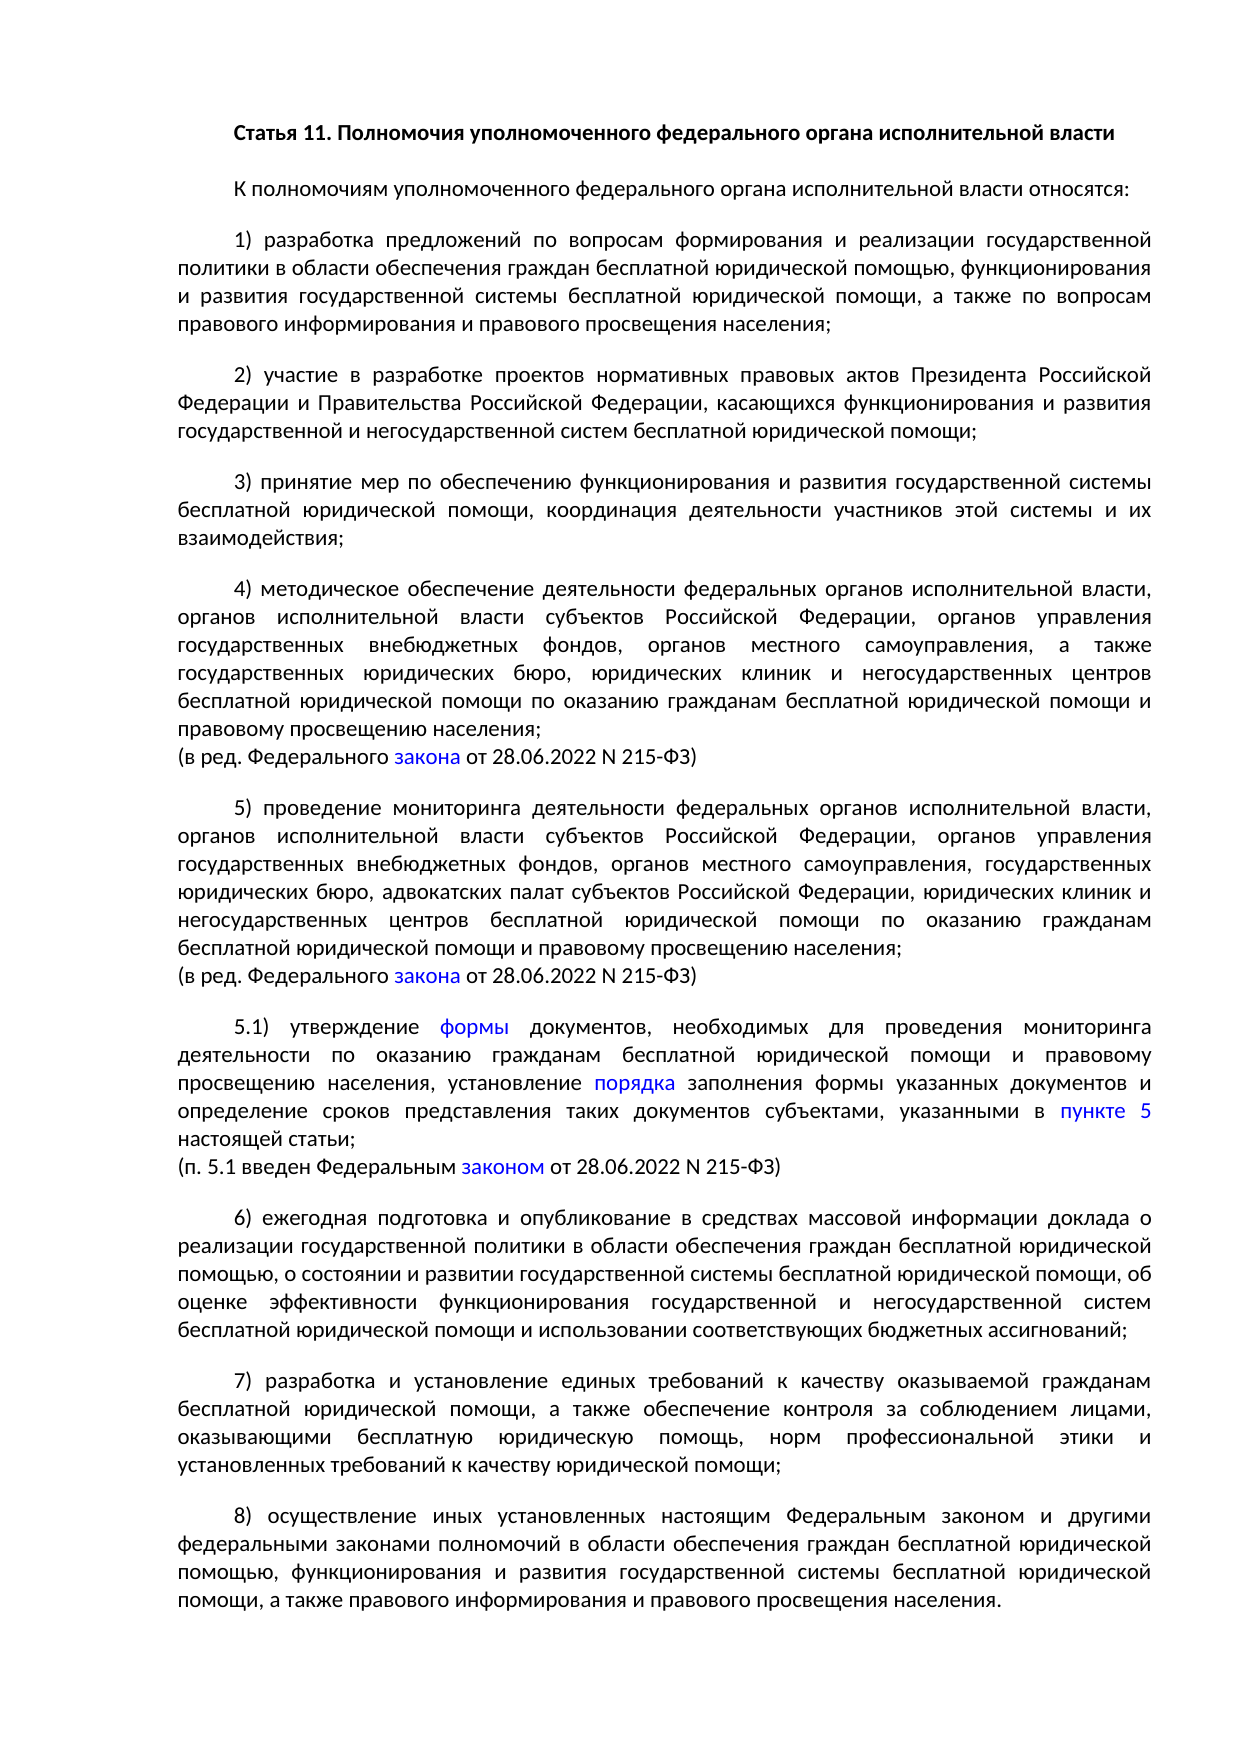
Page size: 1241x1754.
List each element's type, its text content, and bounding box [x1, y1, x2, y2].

title Статья 11. Полномочия уполномоченного федерального органа исполнительной власти [177, 118, 1152, 146]
text 3) принятие мер по обеспечению функционирования и развития государственной системы бесплатной юридической помощи, координация деятельности участников этой системы и их взаимодействия; [177, 467, 1152, 551]
text 8) осуществление иных установленных настоящим Федеральным законом и другими федеральными законами полномочий в области обеспечения граждан бесплатной юридической помощью, функционирования и развития государственной системы бесплатной юридической помощи, а также правового информирования и правового просвещения населения. [177, 1501, 1152, 1613]
text (в ред. Федерального закона от 28.06.2022 N 215-ФЗ) [177, 742, 1152, 770]
text 1) разработка предложений по вопросам формирования и реализации государственной политики в области обеспечения граждан бесплатной юридической помощью, функционирования и развития государственной системы бесплатной юридической помощи, а также по вопросам правового информирования и правового просвещения населения; [177, 225, 1152, 337]
text 5) проведение мониторинга деятельности федеральных органов исполнительной власти, органов исполнительной власти субъектов Российской Федерации, органов управления государственных внебюджетных фондов, органов местного самоуправления, государственных юридических бюро, адвокатских палат субъектов Российской Федерации, юридических клиник и негосударственных центров бесплатной юридической помощи по оказанию гражданам бесплатной юридической помощи и правовому просвещению населения; [177, 793, 1152, 961]
text 4) методическое обеспечение деятельности федеральных органов исполнительной власти, органов исполнительной власти субъектов Российской Федерации, органов управления государственных внебюджетных фондов, органов местного самоуправления, а также государственных юридических бюро, юридических клиник и негосударственных центров бесплатной юридической помощи по оказанию гражданам бесплатной юридической помощи и правовому просвещению населения; [177, 574, 1152, 742]
text 7) разработка и установление единых требований к качеству оказываемой гражданам бесплатной юридической помощи, а также обеспечение контроля за соблюдением лицами, оказывающими бесплатную юридическую помощь, норм профессиональной этики и установленных требований к качеству юридической помощи; [177, 1366, 1152, 1478]
text 6) ежегодная подготовка и опубликование в средствах массовой информации доклада о реализации государственной политики в области обеспечения граждан бесплатной юридической помощью, о состоянии и развитии государственной системы бесплатной юридической помощи, об оценке эффективности функционирования государственной и негосударственной систем бесплатной юридической помощи и использовании соответствующих бюджетных ассигнований; [177, 1203, 1152, 1343]
text (в ред. Федерального закона от 28.06.2022 N 215-ФЗ) [177, 961, 1152, 989]
text К полномочиям уполномоченного федерального органа исполнительной власти относятся: [177, 174, 1152, 202]
text 2) участие в разработке проектов нормативных правовых актов Президента Российской Федерации и Правительства Российской Федерации, касающихся функционирования и развития государственной и негосударственной систем бесплатной юридической помощи; [177, 360, 1152, 444]
text (п. 5.1 введен Федеральным законом от 28.06.2022 N 215-ФЗ) [177, 1152, 1152, 1180]
text 5.1) утверждение формы документов, необходимых для проведения мониторинга деятельности по оказанию гражданам бесплатной юридической помощи и правовому просвещению населения, установление порядка заполнения формы указанных документов и определение сроков представления таких документов субъектами, указанными в пункте 5 настоящей статьи; [177, 1012, 1152, 1152]
